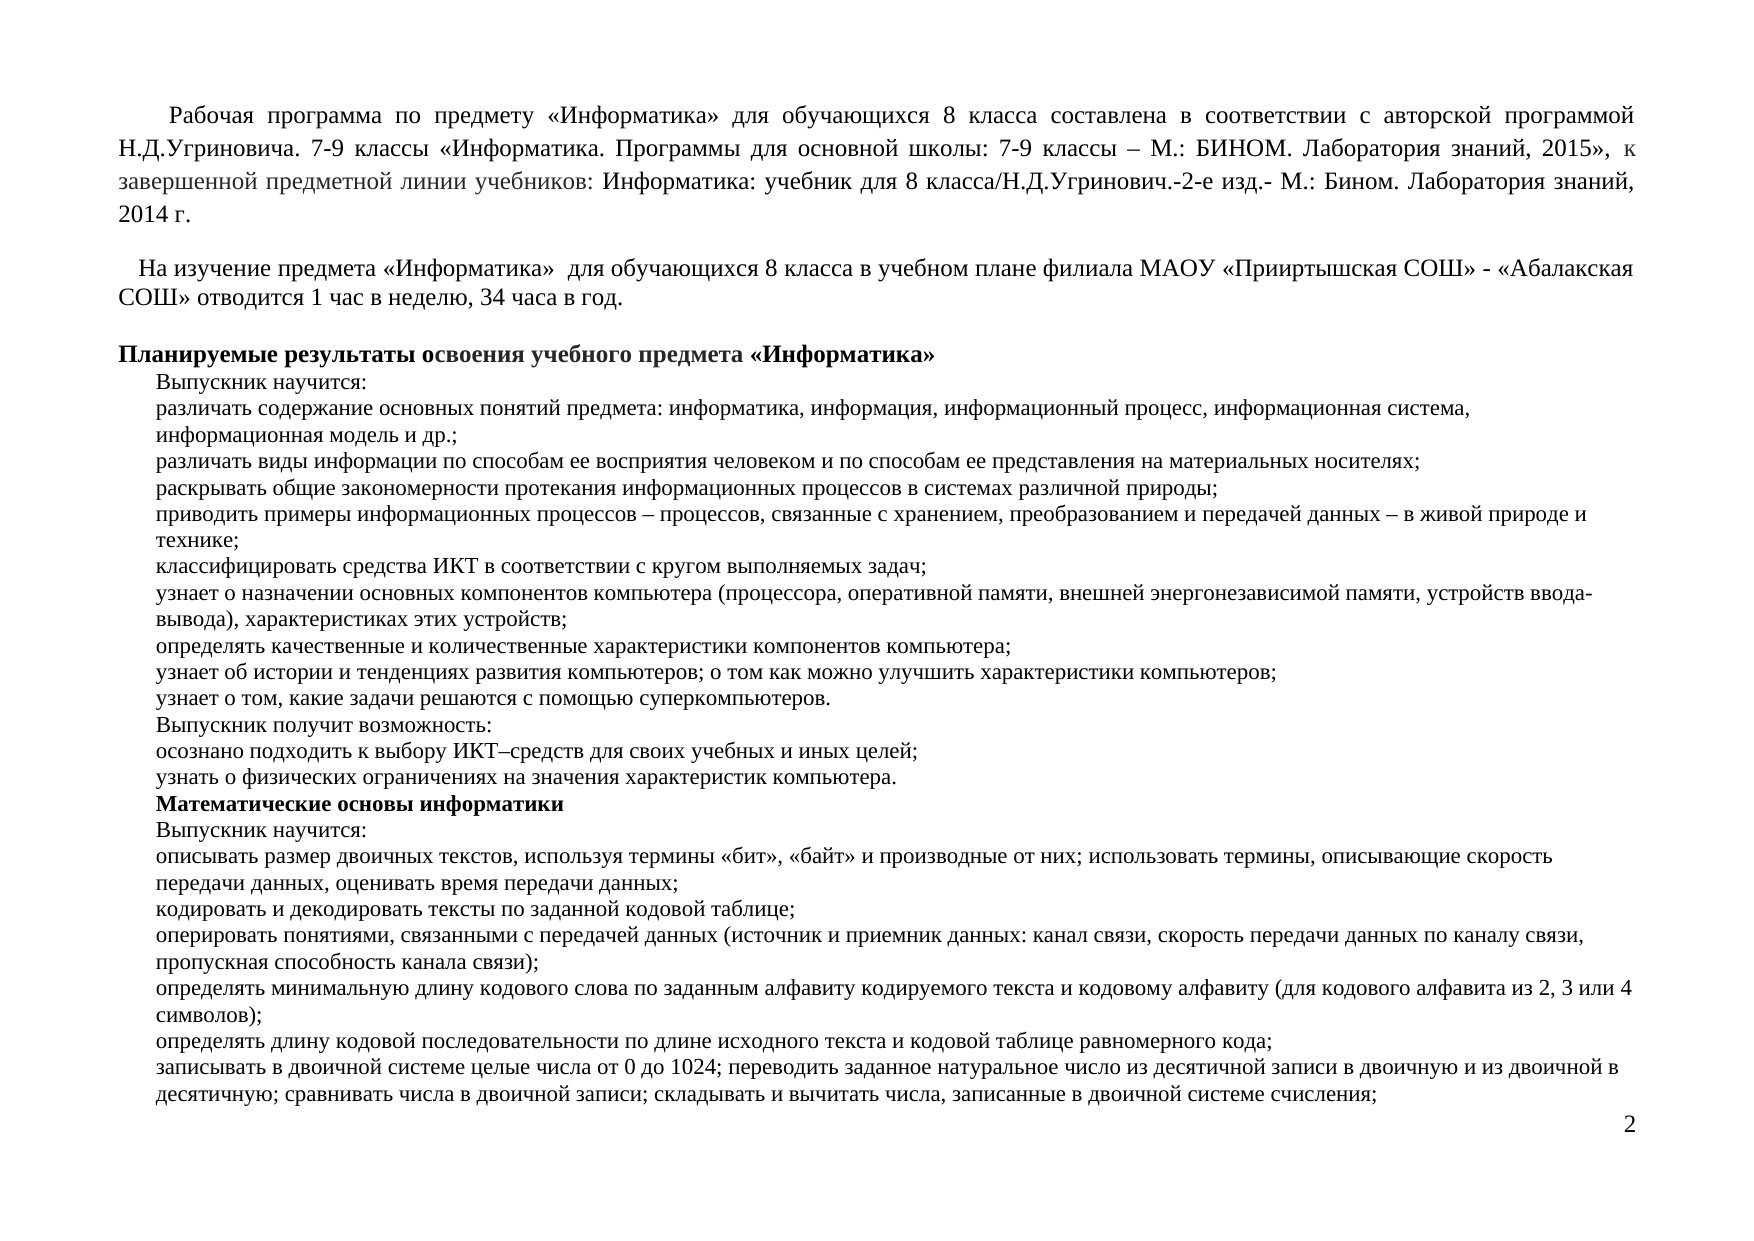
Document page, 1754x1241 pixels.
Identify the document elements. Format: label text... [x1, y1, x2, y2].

text описывать размер двоичных текстов, используя термины «бит», «байт» и производные от них; использовать термины, описывающие скорость передачи данных, оценивать время передачи данных; [156, 842, 1636, 895]
text Планируемые результаты освоения учебного предмета «Информатика» [743, 339, 1636, 368]
text Рабочая программа по предмету «Информатика» для обучающихся 8 класса составлена в соответствии с авторской программой Н.Д.Угриновича. 7-9 классы «Информатика. Программы для основной школы: 7-9 классы – М.: БИНОМ. Лаборатория знаний, 2015», к завершенной предметной линии учебников: Информатика: учебник для 8 класса/Н.Д.Угринович.-2-е изд.- М.: Бином. Лаборатория знаний, 2014 г. [118, 100, 1636, 228]
text различать содержание основных понятий предмета: информатика, информация, информационный процесс, информационная система, информационная модель и др.; [156, 394, 1636, 447]
text классифицировать средства ИКТ в соответствии с кругом выполняемых задач; [156, 553, 1636, 579]
text узнать о физических ограничениях на значения характеристик компьютера. [156, 763, 1636, 790]
text узнает о том, какие задачи решаются с помощью суперкомпьютеров. [156, 684, 1636, 711]
text осознано подходить к выбору ИКТ–средств для своих учебных и иных целей; [156, 737, 1636, 763]
text Выпускник получит возможность: [156, 711, 1636, 737]
text Выпускник научится: [156, 368, 1636, 394]
text записывать в двоичной системе целые числа от 0 до 1024; переводить заданное натуральное число из десятичной записи в двоичную и из двоичной в десятичную; сравнивать числа в двоичной записи; складывать и вычитать числа, записанные в двоичной системе счисления; [156, 1053, 1636, 1106]
text На изучение предмета «Информатика» для обучающихся 8 класса в учебном плане филиала МАОУ «Прииртышская СОШ» - «Абалакская СОШ» отводится 1 час в неделю, 34 часа в год. [118, 253, 1636, 311]
text оперировать понятиями, связанными с передачей данных (источник и приемник данных: канал связи, скорость передачи данных по каналу связи, пропускная способность канала связи); [156, 922, 1636, 974]
text Выпускник научится: [156, 816, 1636, 842]
text приводить примеры информационных процессов – процессов, связанные с хранением, преобразованием и передачей данных – в живой природе и технике; [156, 500, 1636, 553]
text узнает о назначении основных компонентов компьютера (процессора, оперативной памяти, внешней энергонезависимой памяти, устройств ввода-вывода), характеристиках этих устройств; [156, 579, 1636, 632]
text кодировать и декодировать тексты по заданной кодовой таблице; [156, 895, 1636, 922]
text определять качественные и количественные характеристики компонентов компьютера; [156, 632, 1636, 658]
text раскрывать общие закономерности протекания информационных процессов в системах различной природы; [156, 473, 1636, 500]
text различать виды информации по способам ее восприятия человеком и по способам ее представления на материальных носителях; [156, 447, 1636, 473]
text узнает об истории и тенденциях развития компьютеров; о том как можно улучшить характеристики компьютеров; [156, 658, 1636, 684]
text определять длину кодовой последовательности по длине исходного текста и кодовой таблице равномерного кода; [156, 1027, 1636, 1053]
text определять минимальную длину кодового слова по заданным алфавиту кодируемого текста и кодовому алфавиту (для кодового алфавита из 2, 3 или 4 символов); [156, 974, 1636, 1027]
text Планируемые результаты освоения учебного предмета «Информатика» [118, 339, 434, 368]
text Математические основы информатики [156, 790, 1636, 816]
